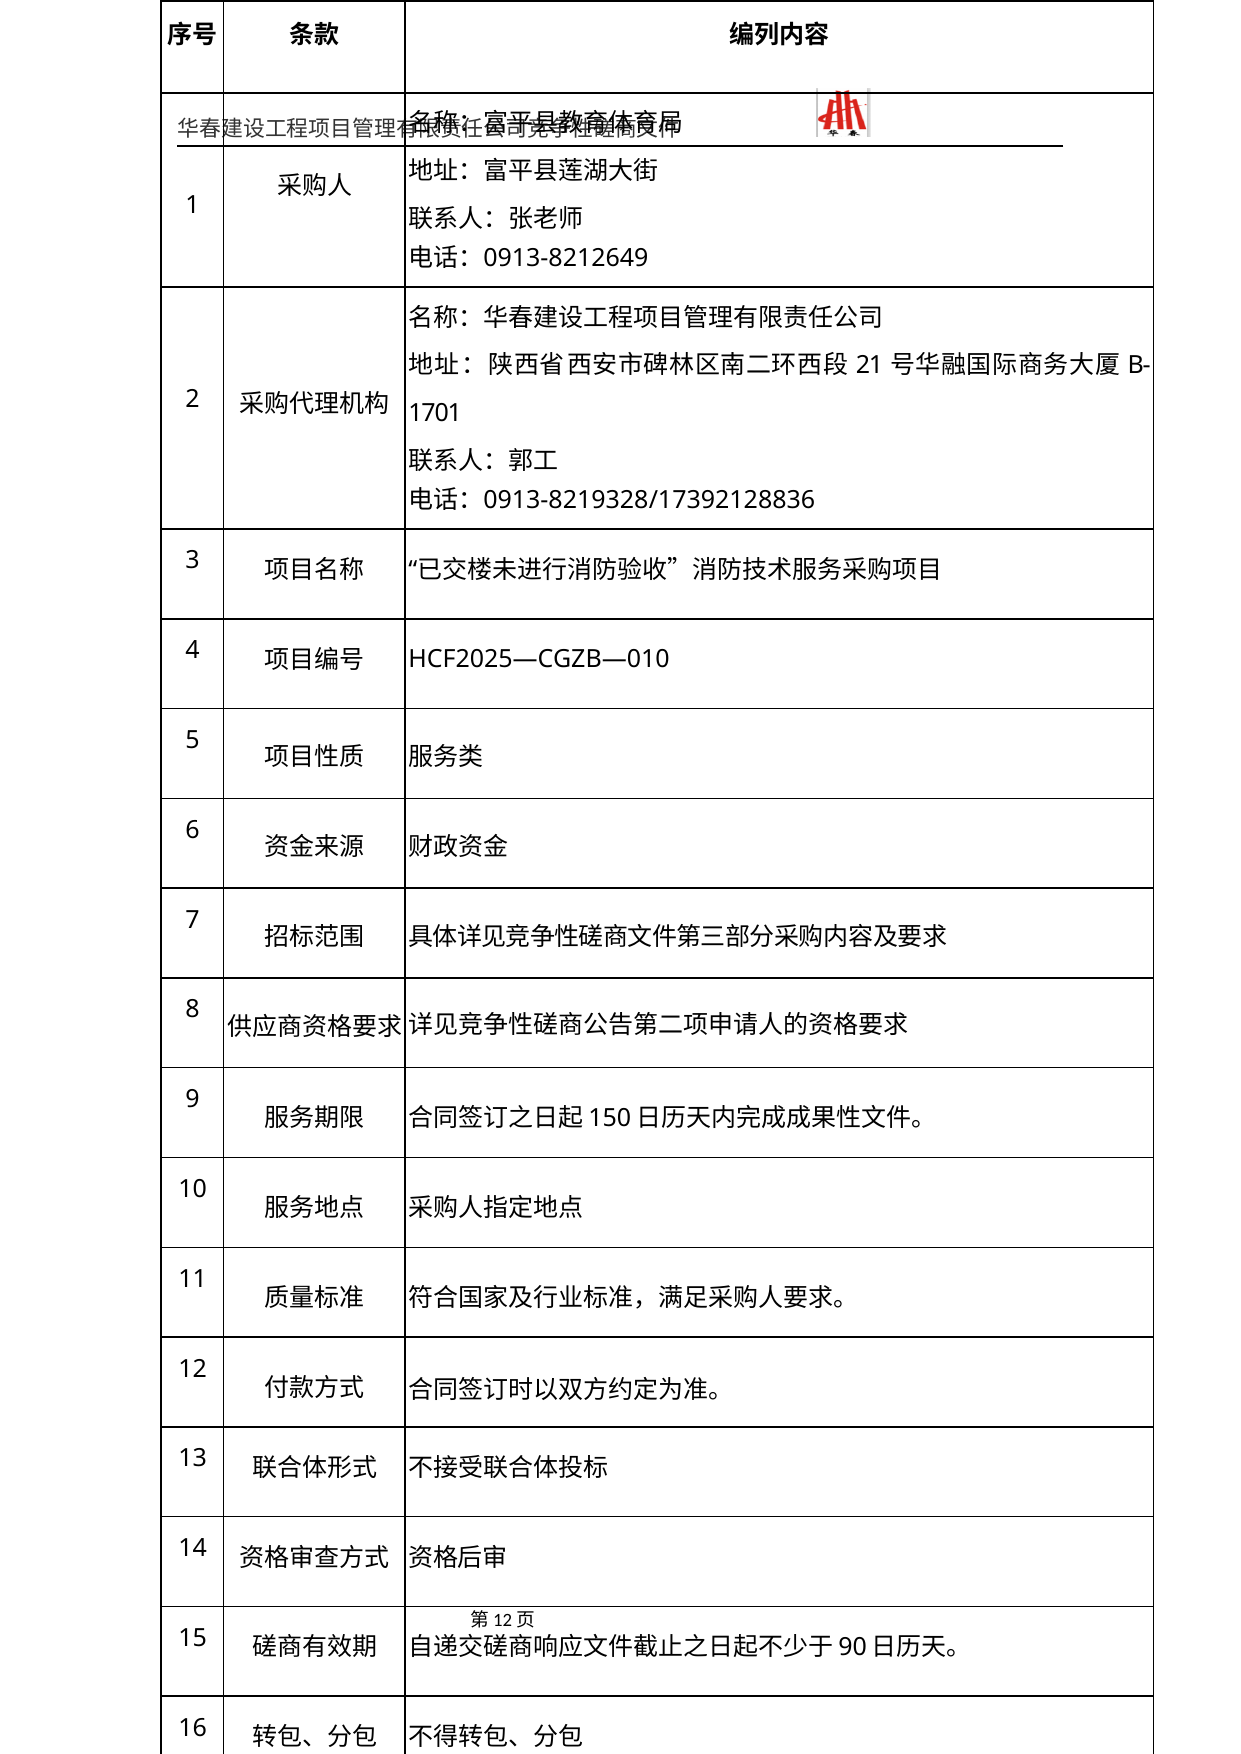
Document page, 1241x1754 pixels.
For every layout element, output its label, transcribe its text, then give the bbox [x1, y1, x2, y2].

table_cell 合同签订时以双方约定为准。 [406, 1338, 1153, 1426]
table_cell 12 [162, 1338, 223, 1426]
table_cell 服务地点 [224, 1158, 404, 1246]
table_cell 供应商资格要求 [224, 979, 404, 1067]
table_cell 项目编号 [224, 620, 404, 708]
table_cell 合同签订之日起150日历天内完成成果性文件。 [406, 1068, 1153, 1157]
table_cell 6 [162, 799, 223, 887]
table_cell 自递交磋商响应文件截止之日起不少于90日历天。 [406, 1607, 1153, 1695]
table_cell 资格审查方式 [224, 1517, 404, 1606]
table_cell 采购人 [224, 94, 404, 286]
table_cell 11 [162, 1248, 223, 1336]
table_cell 质量标准 [224, 1248, 404, 1336]
table_cell 符合国家及行业标准，满足采购人要求。 [406, 1248, 1153, 1336]
table_cell 2 [162, 288, 223, 528]
table_cell 项目性质 [224, 709, 404, 797]
table_cell 8 [162, 979, 223, 1067]
table_cell 5 [162, 709, 223, 797]
table_cell 10 [162, 1158, 223, 1246]
table_cell 付款方式 [224, 1338, 404, 1426]
table_cell 7 [162, 889, 223, 977]
table_header 编列内容 [406, 2, 1153, 92]
table_cell 磋商有效期 [224, 1607, 404, 1695]
table_cell 服务类 [406, 709, 1153, 797]
table_cell 9 [162, 1068, 223, 1157]
table_cell 1 [162, 94, 223, 286]
table_cell 采购代理机构 [224, 288, 404, 528]
table_cell 服务期限 [224, 1068, 404, 1157]
table_cell 16 [162, 1697, 223, 1754]
table_cell 项目名称 [224, 530, 404, 618]
table_cell 采购人指定地点 [406, 1158, 1153, 1246]
table_cell 4 [162, 620, 223, 708]
table_cell 名称：富平县教育体育局 地址：富平县莲湖大街 联系人：张老师 电话：0913-8212649 [406, 94, 1153, 286]
table_cell 不得转包、分包 [406, 1697, 1153, 1754]
table_cell HCF2025—CGZB—010 [406, 620, 1153, 708]
table_header 条款 [224, 2, 404, 92]
table_cell 具体详见竞争性磋商文件第三部分采购内容及要求 [406, 889, 1153, 977]
table_cell 招标范围 [224, 889, 404, 977]
table_cell 详见竞争性磋商公告第二项申请人的资格要求 [406, 979, 1153, 1067]
table_cell “已交楼未进行消防验收”消防技术服务采购项目 [406, 530, 1153, 618]
table_header 序号 [162, 2, 223, 92]
table_cell 资金来源 [224, 799, 404, 887]
table_cell 财政资金 [406, 799, 1153, 887]
table_cell 联合体形式 [224, 1428, 404, 1516]
table_cell 14 [162, 1517, 223, 1606]
table_cell 3 [162, 530, 223, 618]
table_cell 不接受联合体投标 [406, 1428, 1153, 1516]
table_cell 15 [162, 1607, 223, 1695]
table_cell 名称：华春建设工程项目管理有限责任公司 地址：陕西省西安市碑林区南二环西段21号华融国际商务大厦B-1701 联系人：郭工 电话：0913-8219328/17392128836 [406, 288, 1153, 528]
table_cell 13 [162, 1428, 223, 1516]
table_cell 转包、分包 [224, 1697, 404, 1754]
table_cell 资格后审 [406, 1517, 1153, 1606]
